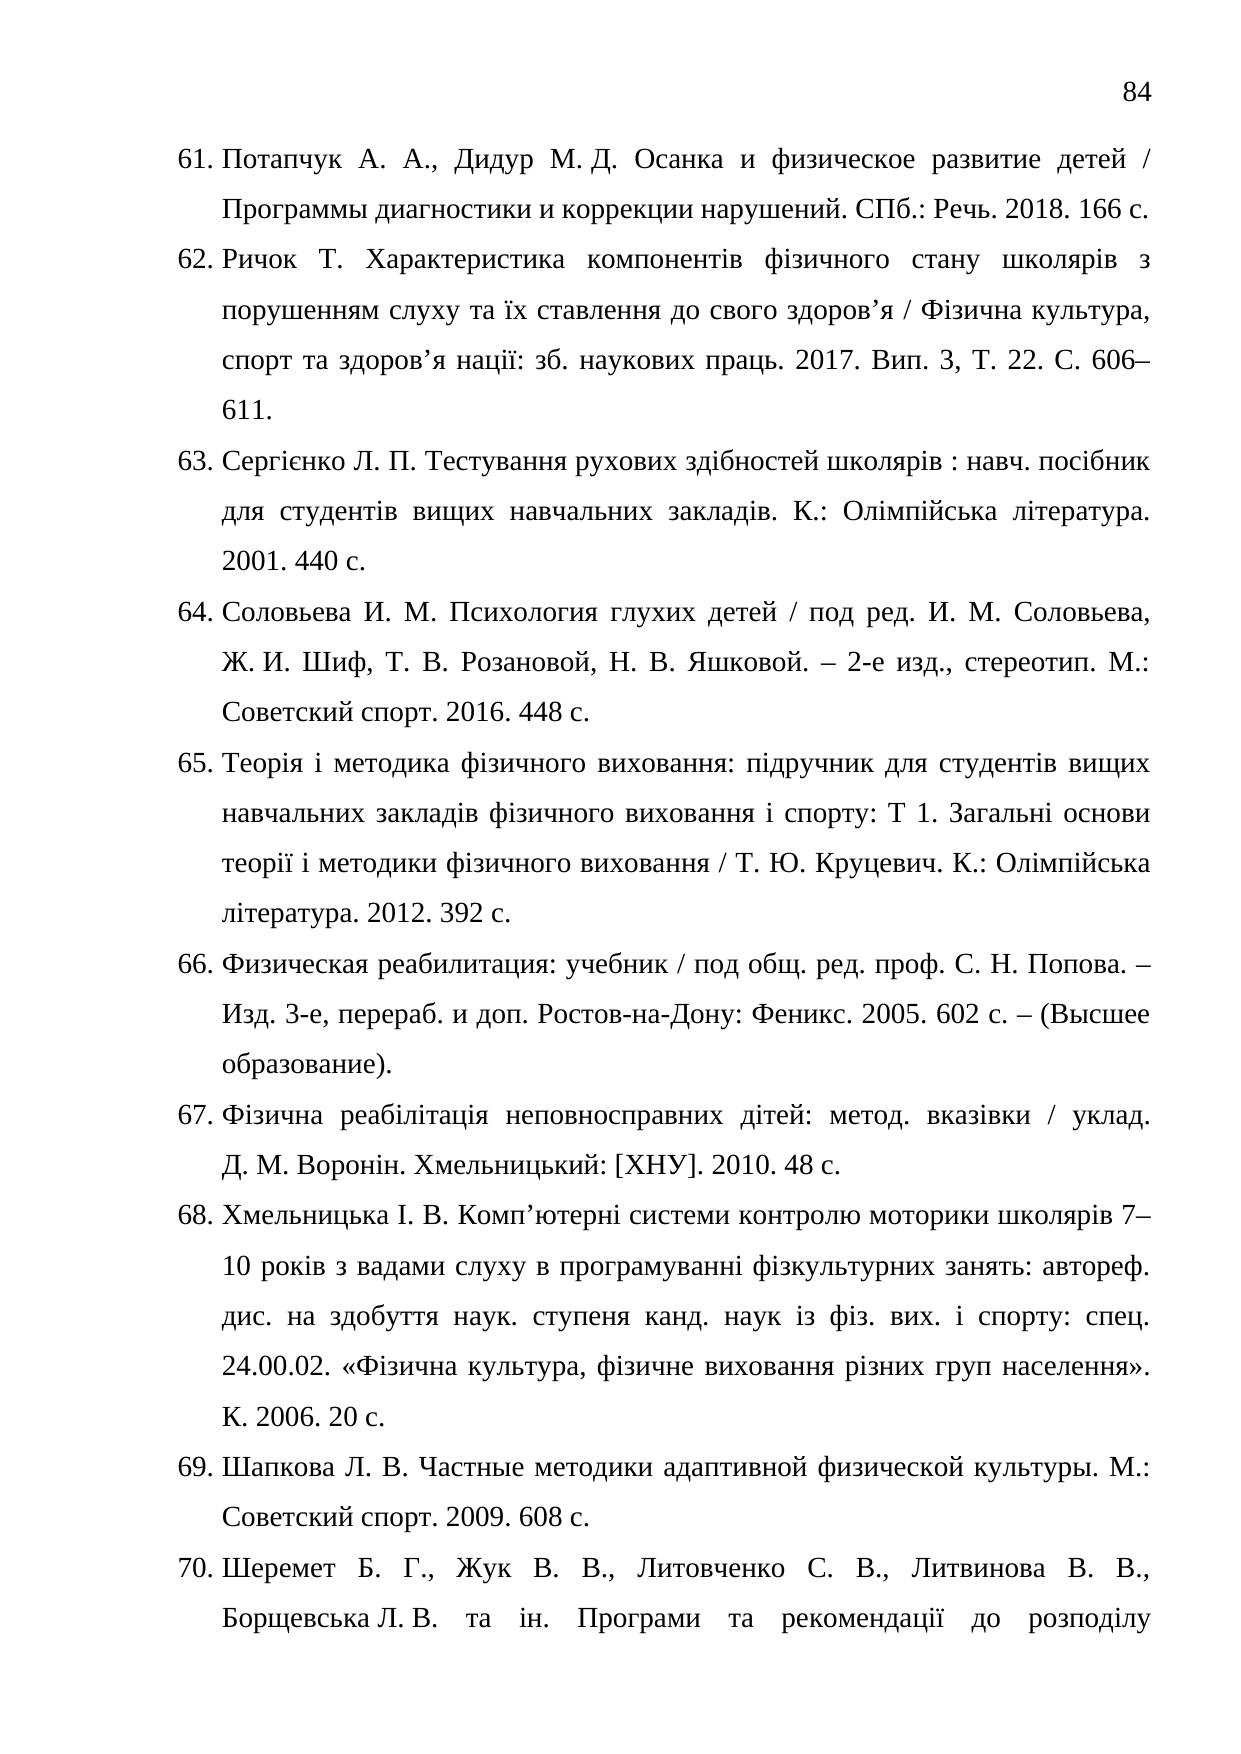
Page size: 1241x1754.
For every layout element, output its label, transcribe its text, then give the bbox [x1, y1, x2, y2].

list Физическая реабилитация: учебник / под общ. ред. проф. С. Н. Попова. – Изд. 3-е, перераб. и доп. Ростов-на-Дону: Феникс. 2005. 602 с. – (Высшее образование). [177, 946, 1152, 1080]
list Соловьева И. М. Психология глухих детей / под ред. И. М. Соловьева, Ж. И. Шиф, Т. В. Розановой, Н. В. Яшковой. – 2-е изд., стереотип. М.: Советский спорт. 2016. 448 с. [177, 594, 1152, 728]
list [177, 1550, 1152, 1633]
list Теорія і методика фізичного виховання: підручник для студентів вищих навчальних закладів фізичного виховання і спорту: Т 1. Загальні основи теорії і методики фізичного виховання / Т. Ю. Круцевич. К.: Олімпійська література. 2012. 392 с. [177, 745, 1152, 929]
list Фізична реабілітація неповносправних дітей: метод. вказівки / уклад. Д. М. Воронін. Хмельницький: [ХНУ]. 2010. 48 с. [177, 1097, 1152, 1181]
list Потапчук А. А., Дидур М. Д. Осанка и физическое развитие детей / Программы диагностики и коррекции нарушений. СПб.: Речь. 2018. 166 с. [177, 141, 1152, 225]
list Хмельницька І. В. Компʼютерні системи контролю моторики школярів 7–10 років з вадами слуху в програмуванні фізкультурних занять: автореф. дис. на здобуття наук. ступеня канд. наук із фіз. вих. і спорту: спец. 24.00.02. «Фізична культура, фізичне виховання різних груп населення». К. 2006. 20 с. [177, 1197, 1152, 1432]
list Сергієнко Л. П. Тестування рухових здібностей школярів : навч. посібник для студентів вищих навчальних закладів. К.: Олімпійська література. 2001. 440 с. [177, 443, 1152, 577]
list Шапкова Л. В. Частные методики адаптивной физической культуры. М.: Советский спорт. 2009. 608 с. [177, 1449, 1152, 1533]
list Ричок Т. Характеристика компонентів фізичного стану школярів з порушенням слуху та їх ставлення до свого здоров’я / Фізична культура, спорт та здоров’я нації: зб. наукових праць. 2017. Вип. 3, Т. 22. С. 606–611. [177, 242, 1152, 426]
